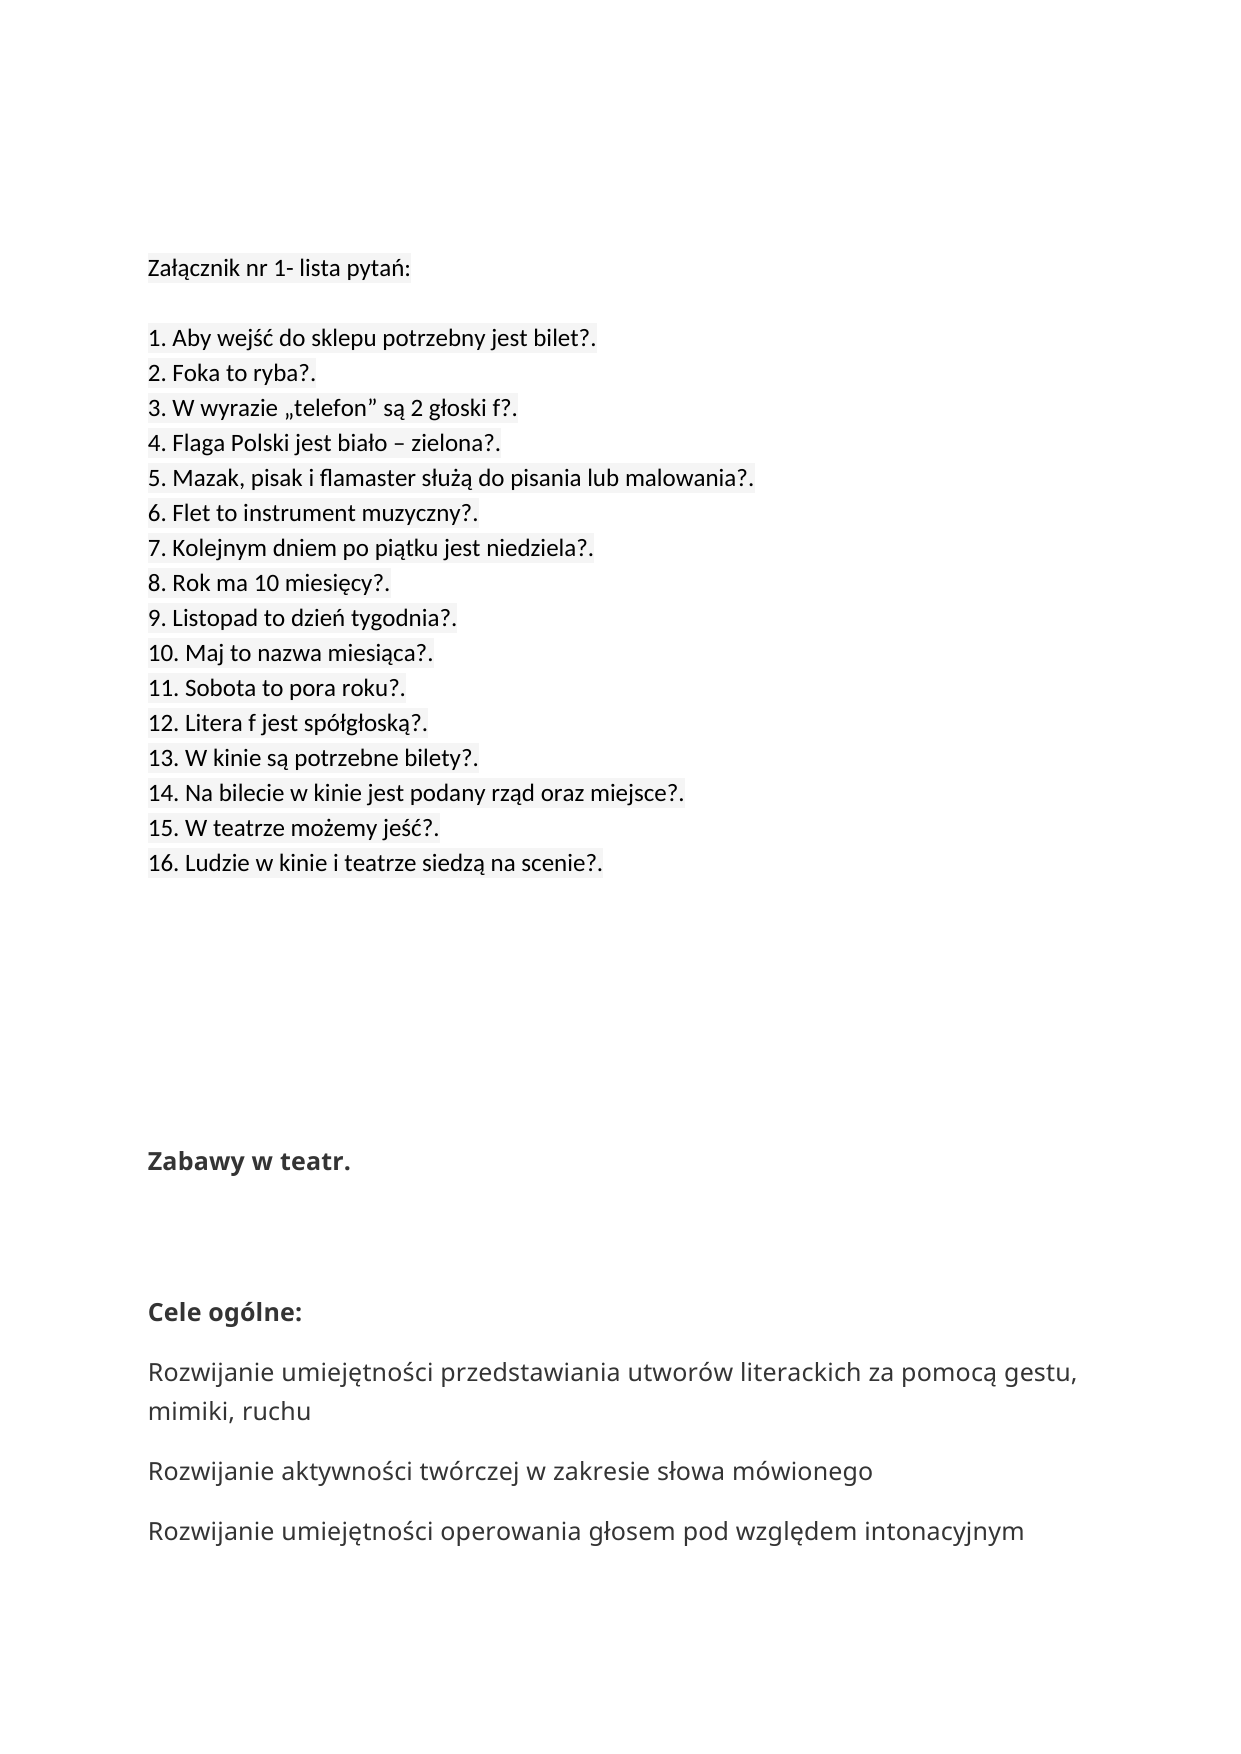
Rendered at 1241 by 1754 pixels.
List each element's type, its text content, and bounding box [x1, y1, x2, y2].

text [148, 148, 1093, 878]
text Rozwijanie umiejętności przedstawiania utworów literackich za pomocą gestu, mimiki, ruchu [148, 1355, 1093, 1428]
text Rozwijanie umiejętności operowania głosem pod względem intonacyjnym [148, 1514, 1093, 1548]
text Rozwijanie aktywności twórczej w zakresie słowa mówionego [148, 1454, 1093, 1488]
text Zabawy w teatr. [148, 1143, 1093, 1177]
text Cele ogólne: [148, 1295, 1093, 1329]
